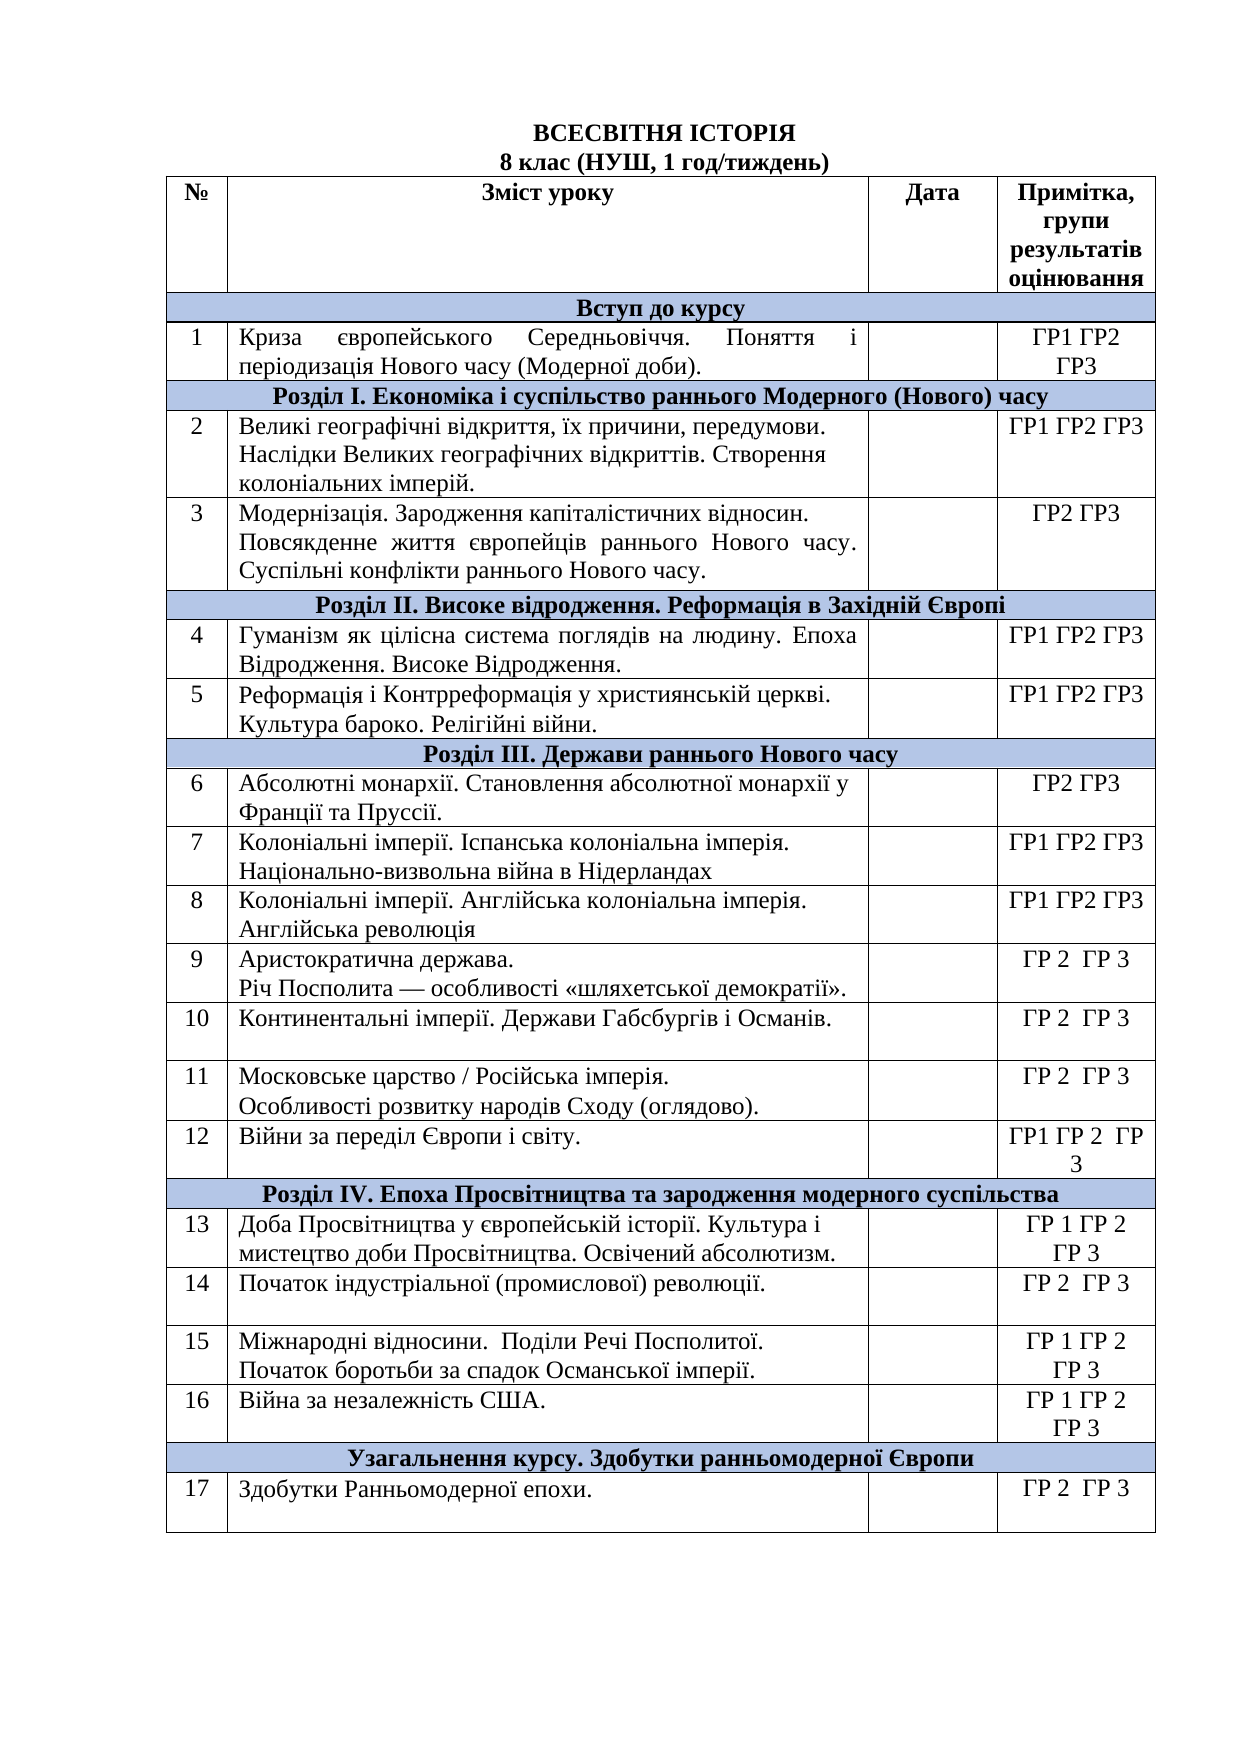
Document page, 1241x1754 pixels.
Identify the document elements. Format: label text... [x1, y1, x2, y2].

table_cell [869, 1003, 997, 1060]
table_cell 10 [167, 1003, 227, 1060]
table_header Примітка, групи результатів оцінювання [998, 177, 1155, 292]
table_cell Реформація і Контрреформація у християнській церкві. Культура бароко. Релігійні війни. [228, 679, 868, 738]
table_cell ГР1 ГР2 ГР3 [998, 886, 1155, 943]
table_cell Розділ ІIІ. Держави раннього Нового часу [167, 739, 1155, 767]
table_cell ГР1 ГР2 ГР3 [998, 620, 1155, 678]
table_cell [869, 886, 997, 943]
table_cell Війни за переділ Європи і світу. [228, 1121, 868, 1178]
table_header Дата [869, 177, 997, 292]
table_cell Доба Просвітництва у європейській історії. Культура і мистецтво доби Просвітництва. Освічений абсолютизм. [228, 1209, 868, 1267]
table_cell ГР 1 ГР 2 ГР 3 [998, 1326, 1155, 1384]
table_header Зміст уроку [228, 177, 868, 292]
table_cell ГР2 ГР3 [998, 498, 1155, 589]
table_cell ГР1 ГР2 ГР3 [998, 679, 1155, 738]
table_cell [869, 1268, 997, 1325]
table_cell ГР1 ГР2 ГР3 [998, 827, 1155, 884]
table_cell [869, 827, 997, 884]
table_cell 17 [167, 1473, 227, 1532]
table_cell 1 [167, 323, 227, 380]
table_cell Розділ I. Економіка і суспільство раннього Модерного (Нового) часу [167, 381, 1155, 410]
table_cell 2 [167, 411, 227, 497]
table_cell Колоніальні імперії. Англійська колоніальна імперія. Англійська революція [228, 886, 868, 943]
table_cell [869, 323, 997, 380]
text 8 клас (НУШ, 1 год/тиждень) [177, 147, 1152, 176]
table_cell ГР 2 ГР 3 [998, 944, 1155, 1002]
table_cell Початок індустріальної (промислової) революції. [228, 1268, 868, 1325]
text ВСЕСВІТНЯ ІСТОРІЯ [177, 118, 1152, 147]
table_cell 4 [167, 620, 227, 678]
table_cell Узагальнення курсу. Здобутки ранньомодерної Європи [167, 1443, 1155, 1472]
table_cell 6 [167, 769, 227, 826]
table_cell 11 [167, 1061, 227, 1120]
table_cell 13 [167, 1209, 227, 1267]
table_cell 16 [167, 1385, 227, 1442]
table_cell Колоніальні імперії. Іспанська колоніальна імперія. Національно-визвольна війна в Нідерландах [228, 827, 868, 884]
table_cell Розділ IV. Епоха Просвітництва та зародження модерного суспільства [167, 1179, 1155, 1208]
table_cell Континентальні імперії. Держави Габсбургів і Османів. [228, 1003, 868, 1060]
table_cell 12 [167, 1121, 227, 1178]
table_cell [869, 498, 997, 589]
table_cell Великі географічні відкриття, їх причини, передумови. Наслідки Великих географічних відкриттів. Створення колоніальних імперій. [228, 411, 868, 497]
table_cell [869, 1121, 997, 1178]
table_cell [869, 1473, 997, 1532]
table_cell ГР 2 ГР 3 [998, 1268, 1155, 1325]
table_cell Модернізація. Зародження капіталістичних відносин. Повсякденне життя європейців раннього Нового часу. Суспільні конфлікти раннього Нового часу. [228, 498, 868, 589]
table_cell Війна за незалежність США. [228, 1385, 868, 1442]
table_cell Здобутки Ранньомодерної епохи. [228, 1473, 868, 1532]
table_cell 15 [167, 1326, 227, 1384]
table_cell ГР 1 ГР 2 ГР 3 [998, 1385, 1155, 1442]
table_cell [869, 620, 997, 678]
table_cell ГР1 ГР2 ГР3 [998, 411, 1155, 497]
table_cell [869, 769, 997, 826]
table_cell ГР 2 ГР 3 [998, 1061, 1155, 1120]
table_cell 8 [167, 886, 227, 943]
table_cell [869, 679, 997, 738]
table_cell 14 [167, 1268, 227, 1325]
table_cell [869, 1326, 997, 1384]
table_cell 5 [167, 679, 227, 738]
table_cell ГР 2 ГР 3 [998, 1003, 1155, 1060]
table_cell [869, 1061, 997, 1120]
table_cell Міжнародні відносини. Поділи Речі Посполитої. Початок боротьби за спадок Османської імперії. [228, 1326, 868, 1384]
table_cell Розділ II. Високе відродження. Реформація в Західній Європі [167, 591, 1155, 619]
table_cell Гуманізм як цілісна система поглядів на людину. Епоха Відродження. Високе Відродження. [228, 620, 868, 678]
table_cell 7 [167, 827, 227, 884]
table_cell ГР 1 ГР 2 ГР 3 [998, 1209, 1155, 1267]
table_cell Аристократична держава. Річ Посполита — особливості «шляхетської демократії». [228, 944, 868, 1002]
table_cell [869, 944, 997, 1002]
table_header № [167, 177, 227, 292]
table_cell ГР1 ГР2 ГР3 [998, 323, 1155, 380]
table_cell 9 [167, 944, 227, 1002]
table_cell [869, 1385, 997, 1442]
table_cell Криза європейського Середньовіччя. Поняття і періодизація Нового часу (Модерної доби). [228, 323, 868, 380]
table_cell [869, 1209, 997, 1267]
table_cell 3 [167, 498, 227, 589]
table_cell [869, 411, 997, 497]
table_cell Вступ до курсу [167, 293, 1155, 321]
table_cell ГР1 ГР 2 ГР 3 [998, 1121, 1155, 1178]
table_cell Абсолютні монархії. Становлення абсолютної монархії у Франції та Пруссії. [228, 769, 868, 826]
table_cell Московське царство / Російська імперія. Особливості розвитку народів Сходу (оглядово). [228, 1061, 868, 1120]
table_cell ГР2 ГР3 [998, 769, 1155, 826]
table_cell ГР 2 ГР 3 [998, 1473, 1155, 1532]
